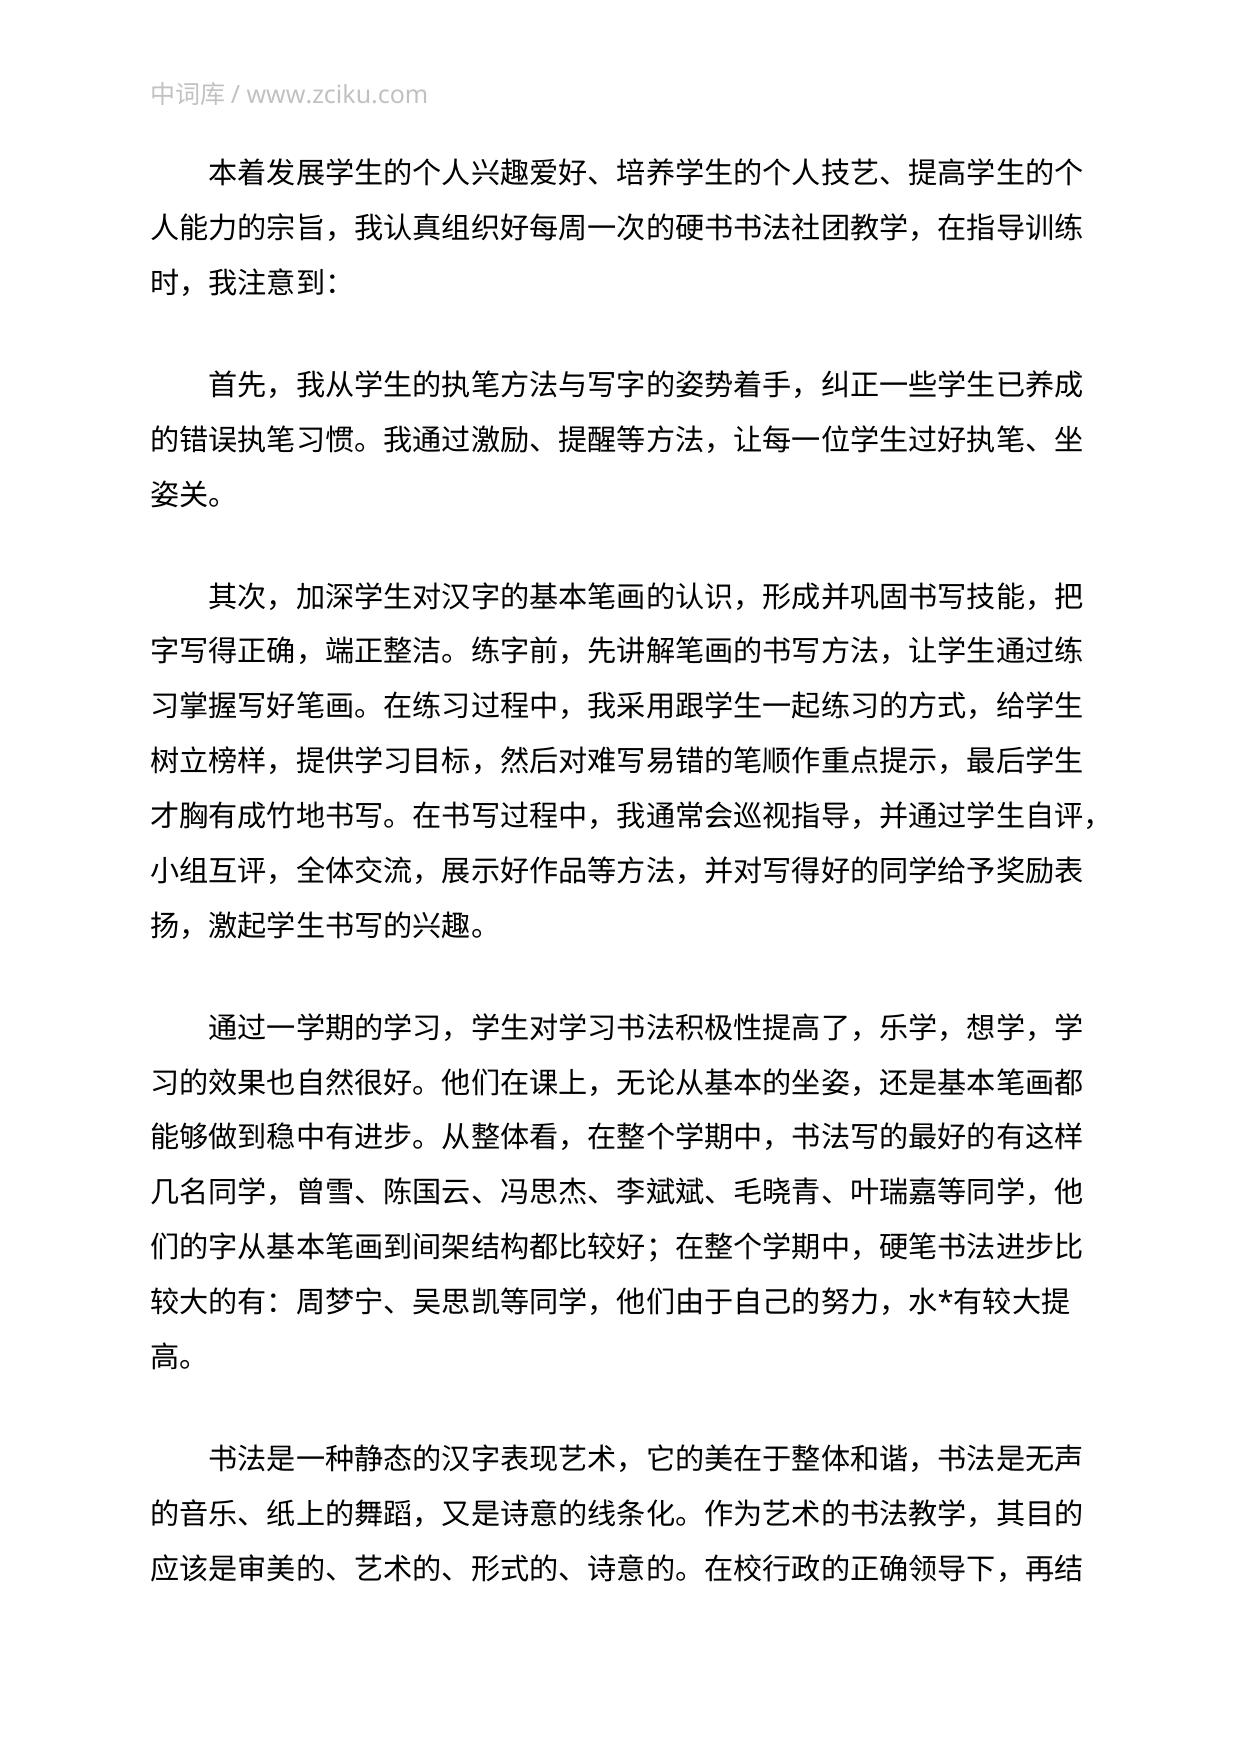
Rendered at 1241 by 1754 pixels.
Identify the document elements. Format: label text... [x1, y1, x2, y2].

text 其次，加深学生对汉字的基本笔画的认识，形成并巩固书写技能，把字写得正确，端正整洁。练字前，先讲解笔画的书写方法，让学生通过练习掌握写好笔画。在练习过程中，我采用跟学生一起练习的方式，给学生树立榜样，提供学习目标，然后对难写易错的笔顺作重点提示，最后学生才胸有成竹地书写。在书写过程中，我通常会巡视指导，并通过学生自评，小组互评，全体交流，展示好作品等方法，并对写得好的同学给予奖励表扬，激起学生书写的兴趣。 [150, 573, 1090, 945]
text 通过一学期的学习，学生对学习书法积极性提高了，乐学，想学，学习的效果也自然很好。他们在课上，无论从基本的坐姿，还是基本笔画都能够做到稳中有进步。从整体看，在整个学期中，书法写的最好的有这样几名同学，曾雪、陈国云、冯思杰、李斌斌、毛晓青、叶瑞嘉等同学，他们的字从基本笔画到间架结构都比较好；在整个学期中，硬笔书法进步比较大的有：周梦宁、吴思凯等同学，他们由于自己的努力，水*有较大提高。 [150, 1004, 1090, 1376]
text 首先，我从学生的执笔方法与写字的姿势着手，纠正一些学生已养成的错误执笔习惯。我通过激励、提醒等方法，让每一位学生过好执笔、坐姿关。 [150, 362, 1090, 514]
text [150, 1436, 1090, 1588]
text 本着发展学生的个人兴趣爱好、培养学生的个人技艺、提高学生的个人能力的宗旨，我认真组织好每周一次的硬书书法社团教学，在指导训练时，我注意到： [150, 150, 1090, 302]
